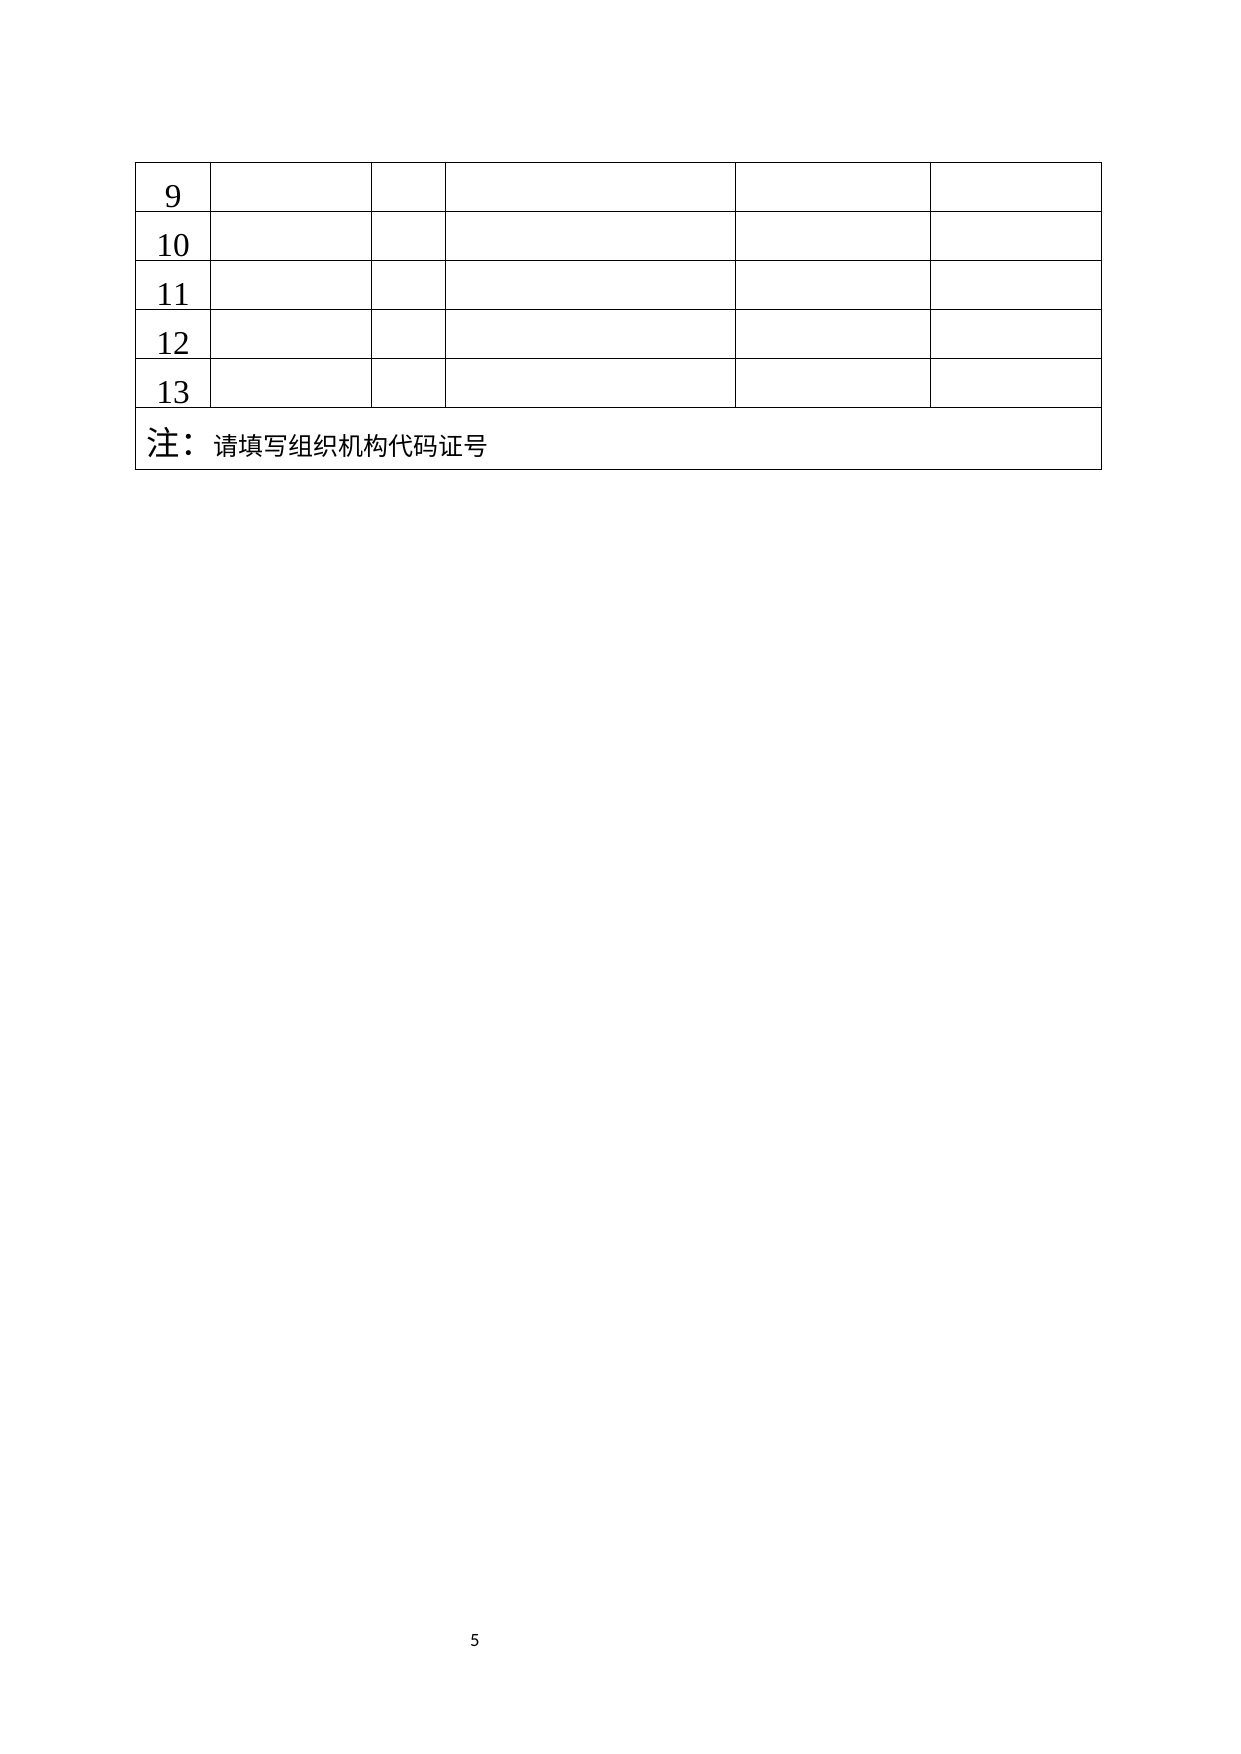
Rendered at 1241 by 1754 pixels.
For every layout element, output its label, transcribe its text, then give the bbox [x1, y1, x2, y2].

table_cell [736, 261, 930, 309]
table_cell [736, 163, 930, 211]
table_cell [372, 261, 445, 309]
table_cell [211, 359, 371, 407]
table_cell [211, 261, 371, 309]
table_cell [931, 310, 1101, 358]
table_cell 12 [136, 310, 210, 358]
table_cell [372, 212, 445, 260]
table_cell [211, 212, 371, 260]
table_cell [446, 310, 735, 358]
table_cell [211, 310, 371, 358]
table_cell 11 [136, 261, 210, 309]
table_cell 10 [136, 212, 210, 260]
table_cell [736, 359, 930, 407]
table_cell [736, 310, 930, 358]
table_cell [446, 261, 735, 309]
table_cell [736, 212, 930, 260]
table_cell [446, 359, 735, 407]
table_cell 9 [136, 163, 210, 211]
table_cell [372, 359, 445, 407]
table_cell [931, 212, 1101, 260]
table_cell [931, 163, 1101, 211]
table_cell 注：请填写组织机构代码证号 [136, 408, 1101, 469]
table_cell [931, 359, 1101, 407]
table_cell [931, 261, 1101, 309]
table_cell [372, 310, 445, 358]
table_cell [372, 163, 445, 211]
table_cell [446, 163, 735, 211]
table_cell [211, 163, 371, 211]
table_cell [446, 212, 735, 260]
table_cell 13 [136, 359, 210, 407]
